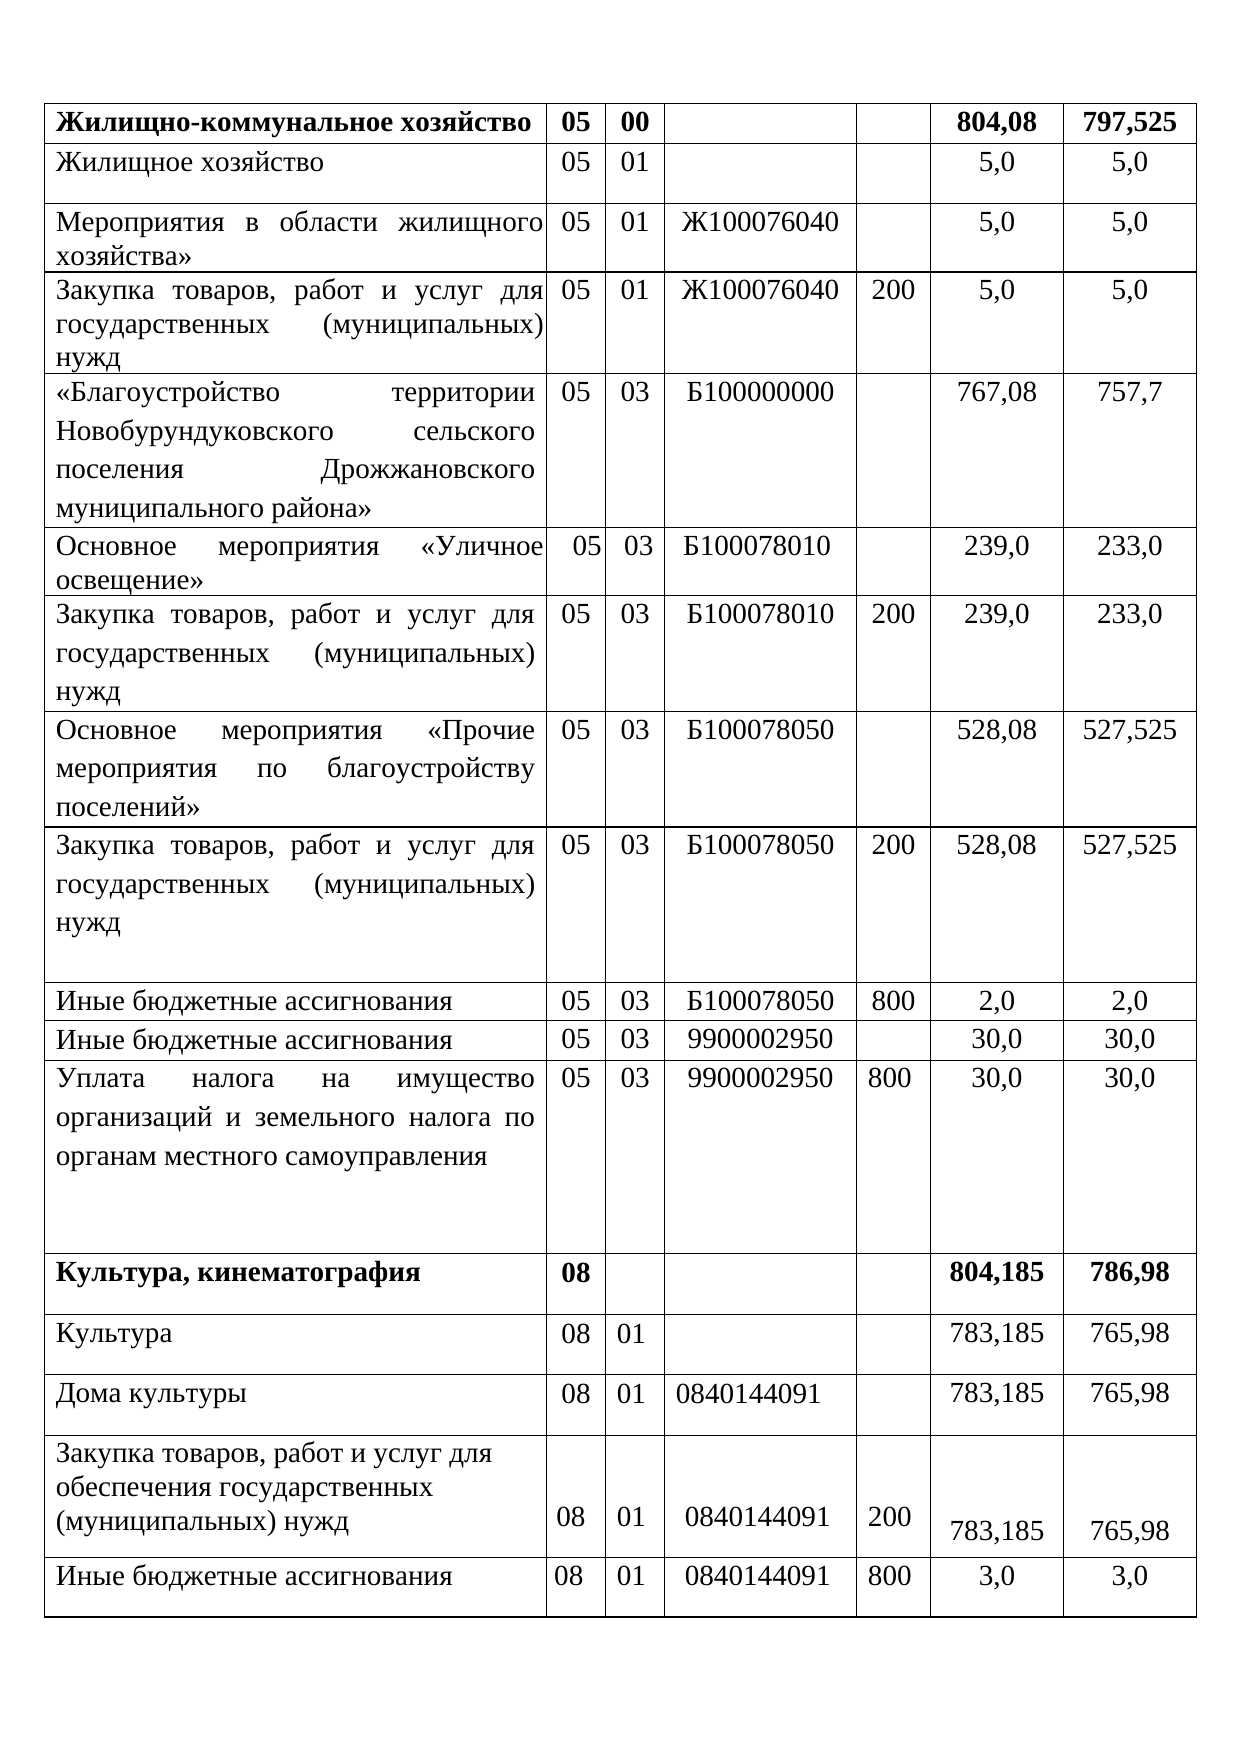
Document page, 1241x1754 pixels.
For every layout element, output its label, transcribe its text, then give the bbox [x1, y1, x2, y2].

table_cell 3,0 [1064, 1558, 1196, 1616]
table_cell Ж100076040 [665, 204, 856, 271]
table_cell 783,185 [931, 1375, 1063, 1434]
table_cell 30,0 [931, 1061, 1063, 1253]
table_cell 786,98 [1064, 1254, 1196, 1314]
table_cell 783,185 [931, 1315, 1063, 1374]
table_cell 03 [606, 828, 664, 982]
table_cell 767,08 [931, 374, 1063, 527]
table_cell [857, 528, 930, 595]
table_cell 200 [857, 273, 930, 373]
table_cell [857, 374, 930, 527]
table_cell 800 [857, 983, 930, 1020]
table_cell [665, 1254, 856, 1314]
table_cell 800 [857, 1061, 930, 1253]
table_cell 01 [606, 1315, 664, 1374]
table_cell Иные бюджетные ассигнования [45, 983, 546, 1020]
table_cell 30,0 [931, 1021, 1063, 1059]
table_cell 03 [606, 712, 664, 826]
table_cell 05 [547, 144, 605, 203]
table_cell 2,0 [931, 983, 1063, 1020]
table_cell 200 [857, 828, 930, 982]
table_cell [665, 1315, 856, 1374]
table_cell [606, 1254, 664, 1314]
table_cell 5,0 [931, 204, 1063, 271]
table_cell 05 [547, 1021, 605, 1059]
table_cell Жилищно-коммунальное хозяйство [45, 104, 546, 143]
table_cell Закупка товаров, работ и услуг для обеспечения государственных (муниципальных) нужд [45, 1436, 546, 1557]
table_cell [857, 1315, 930, 1374]
table_cell 233,0 [1064, 596, 1196, 711]
table_cell 5,0 [1064, 273, 1196, 373]
table_cell [857, 1375, 930, 1434]
table_cell 800 [857, 1558, 930, 1616]
table_cell 05 [547, 374, 605, 527]
table_cell Б100000000 [665, 374, 856, 527]
table_cell «Благоустройство территории Новобурундуковского сельского поселения Дрожжановского муниципального района» [45, 374, 546, 527]
table_cell 05 [547, 204, 605, 271]
table_cell 765,98 [1064, 1436, 1196, 1557]
table_cell Основное мероприятия «Уличное освещение» [45, 528, 546, 595]
table_cell 05 [547, 596, 605, 711]
table_cell 797,525 [1064, 104, 1196, 143]
table_cell 757,7 [1064, 374, 1196, 527]
table_cell 200 [857, 596, 930, 711]
table_cell 527,525 [1064, 712, 1196, 826]
table_cell Мероприятия в области жилищного хозяйства» [45, 204, 546, 271]
table_cell Уплата налога на имущество организаций и земельного налога по органам местного самоуправления [45, 1061, 546, 1253]
table_cell 01 [606, 1558, 664, 1616]
table_cell [857, 104, 930, 143]
table_cell 03 [606, 528, 664, 595]
table_cell 0840144091 [665, 1436, 856, 1557]
table_cell 05 [547, 828, 605, 982]
table_cell 01 [606, 204, 664, 271]
table_cell 2,0 [1064, 983, 1196, 1020]
table_cell 08 [547, 1375, 605, 1434]
table_cell Иные бюджетные ассигнования [45, 1021, 546, 1059]
table_cell 05 [547, 528, 605, 595]
table_cell 5,0 [931, 273, 1063, 373]
table_cell [665, 104, 856, 143]
table_cell 03 [606, 1061, 664, 1253]
table_cell Закупка товаров, работ и услуг для государственных (муниципальных) нужд [45, 273, 546, 373]
table_cell [857, 712, 930, 826]
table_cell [45, 1558, 546, 1616]
table_cell Б100078010 [665, 528, 856, 595]
table_cell Закупка товаров, работ и услуг для государственных (муниципальных) нужд [45, 596, 546, 711]
table_cell [665, 144, 856, 203]
table_cell 05 [547, 1061, 605, 1253]
table_cell Культура, кинематография [45, 1254, 546, 1314]
table_cell 3,0 [931, 1558, 1063, 1616]
table_cell Б100078050 [665, 712, 856, 826]
table_cell 9900002950 [665, 1061, 856, 1253]
table_cell 765,98 [1064, 1375, 1196, 1434]
table_cell Основное мероприятия «Прочие мероприятия по благоустройству поселений» [45, 712, 546, 826]
table_cell 01 [606, 1436, 664, 1557]
table_cell 05 [547, 273, 605, 373]
table_cell Б100078050 [665, 983, 856, 1020]
table_cell 08 [547, 1254, 605, 1314]
table_cell 08 [547, 1558, 605, 1616]
table_cell 30,0 [1064, 1021, 1196, 1059]
table_cell 03 [606, 1021, 664, 1059]
table_cell 200 [857, 1436, 930, 1557]
table_cell 08 [547, 1436, 605, 1557]
table_cell 5,0 [931, 144, 1063, 203]
table_cell 05 [547, 712, 605, 826]
table_cell 30,0 [1064, 1061, 1196, 1253]
table_cell [857, 1254, 930, 1314]
table_cell 804,08 [931, 104, 1063, 143]
table_cell 03 [606, 374, 664, 527]
table_cell [857, 204, 930, 271]
table_cell 765,98 [1064, 1315, 1196, 1374]
table_cell 528,08 [931, 712, 1063, 826]
table_cell 08 [547, 1315, 605, 1374]
table_cell 9900002950 [665, 1021, 856, 1059]
table_cell 5,0 [1064, 144, 1196, 203]
table_cell 01 [606, 273, 664, 373]
table_cell 5,0 [1064, 204, 1196, 271]
table_cell Б100078010 [665, 596, 856, 711]
table_cell 528,08 [931, 828, 1063, 982]
table_cell 05 [547, 104, 605, 143]
table_cell 239,0 [931, 596, 1063, 711]
table_cell Жилищное хозяйство [45, 144, 546, 203]
table_cell 05 [547, 983, 605, 1020]
table_cell 804,185 [931, 1254, 1063, 1314]
table_cell 239,0 [931, 528, 1063, 595]
table_cell 01 [606, 144, 664, 203]
table_cell Дома культуры [45, 1375, 546, 1434]
table_cell Ж100076040 [665, 273, 856, 373]
table_cell Закупка товаров, работ и услуг для государственных (муниципальных) нужд [45, 828, 546, 982]
table_cell Культура [45, 1315, 546, 1374]
table_cell 01 [606, 1375, 664, 1434]
table_cell 233,0 [1064, 528, 1196, 595]
table_cell 00 [606, 104, 664, 143]
table_cell 527,525 [1064, 828, 1196, 982]
table_cell [857, 144, 930, 203]
table_cell 783,185 [931, 1436, 1063, 1557]
table_cell [857, 1021, 930, 1059]
table_cell 03 [606, 983, 664, 1020]
table_cell 0840144091 [665, 1375, 856, 1434]
table_cell 03 [606, 596, 664, 711]
table_cell Б100078050 [665, 828, 856, 982]
table_cell 0840144091 [665, 1558, 856, 1616]
